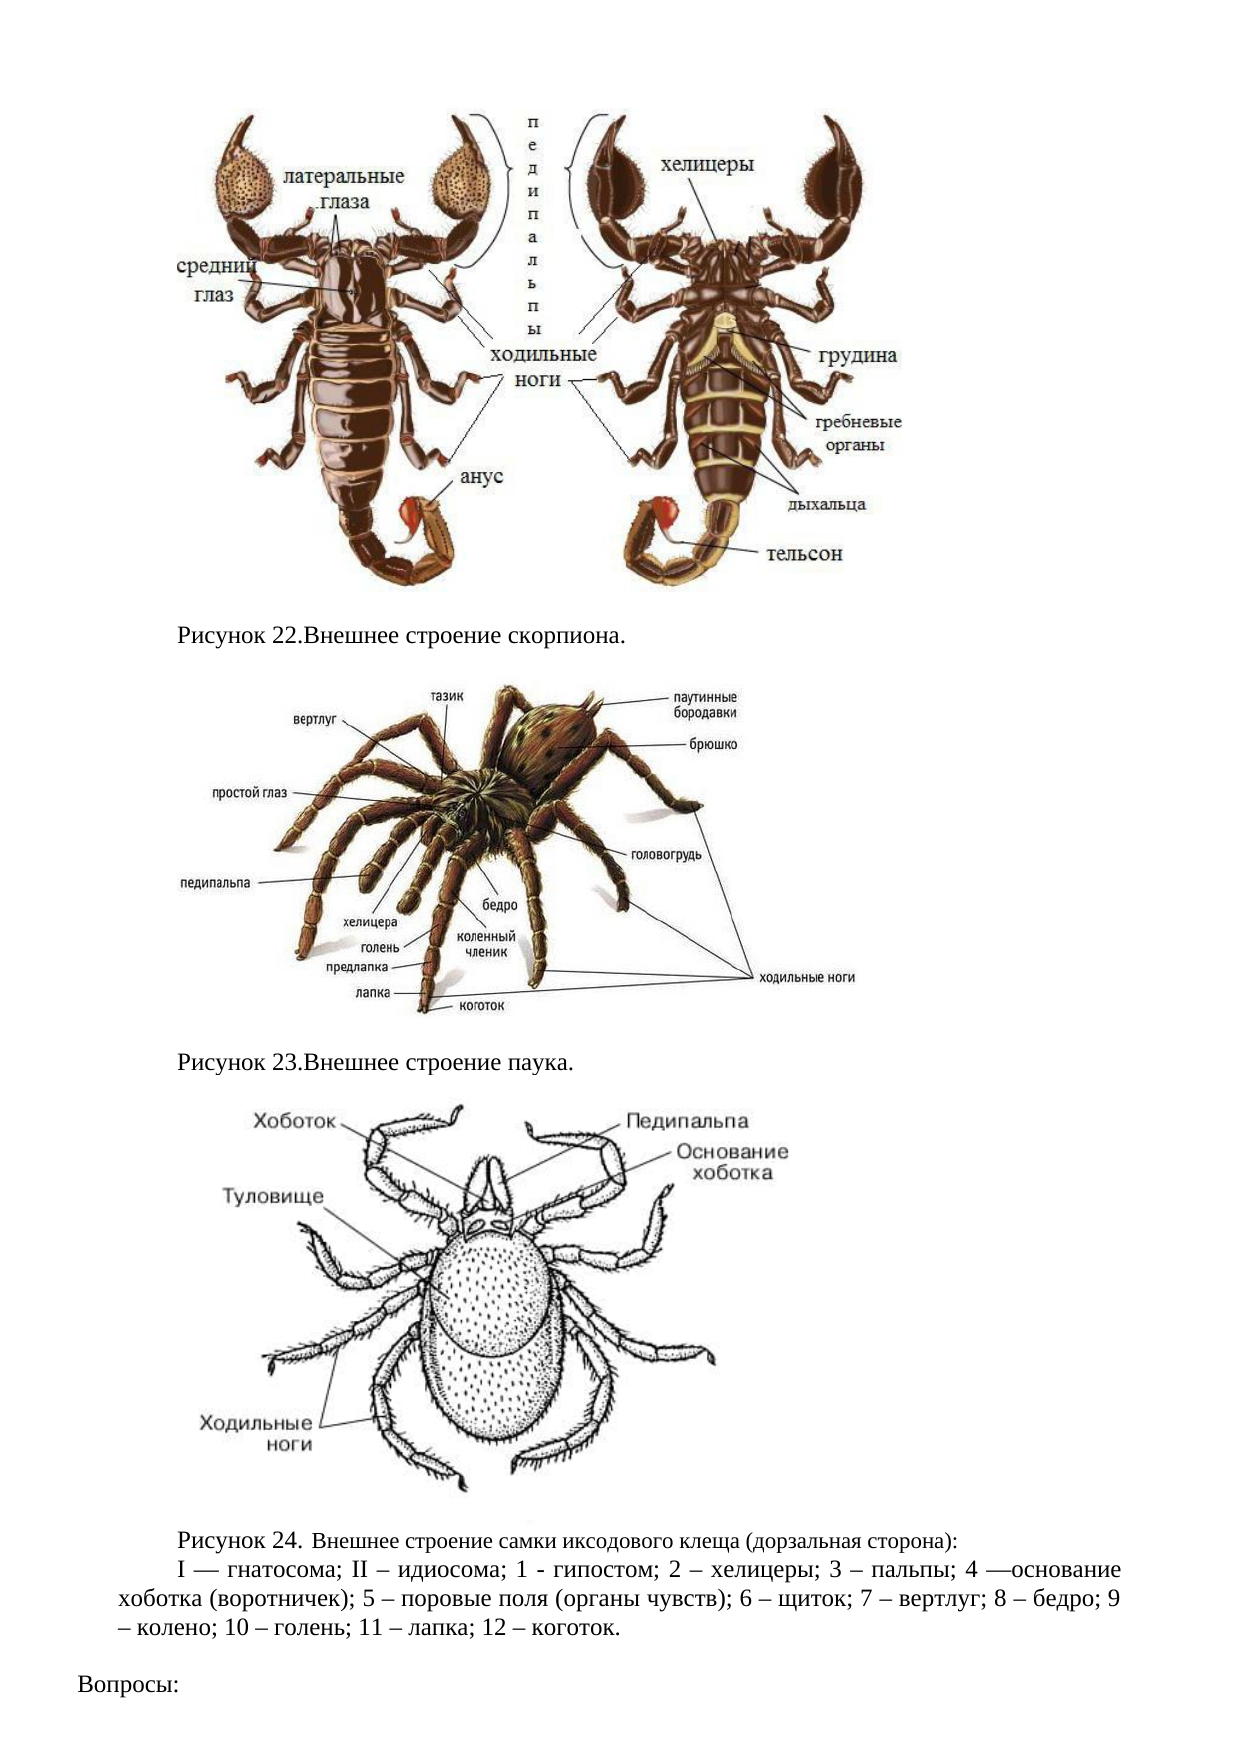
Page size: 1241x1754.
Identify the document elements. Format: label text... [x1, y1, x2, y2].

text Рисунок 24. Внешнее строение самки иксодового клеща (дорзальная сторона): [118, 1526, 1122, 1554]
text I — гнатосома; II – идиосома; 1 - гипостом; 2 – хелицеры; 3 – пальпы; 4 —основание хоботка (воротничек); 5 – поровые поля (органы чувств); 6 – щиток; 7 – вертлуг; 8 – бедро; 9 – колено; 10 – голень; 11 – лапка; 12 – коготок. [118, 1554, 1122, 1641]
text Вопросы: [77, 1669, 1134, 1698]
text Рисунок 22.Внешнее строение скорпиона. [118, 620, 1122, 649]
picture [176, 677, 860, 1018]
picture [176, 108, 902, 592]
picture [176, 1075, 801, 1526]
text Рисунок 23.Внешнее строение паука. [118, 1047, 1122, 1075]
